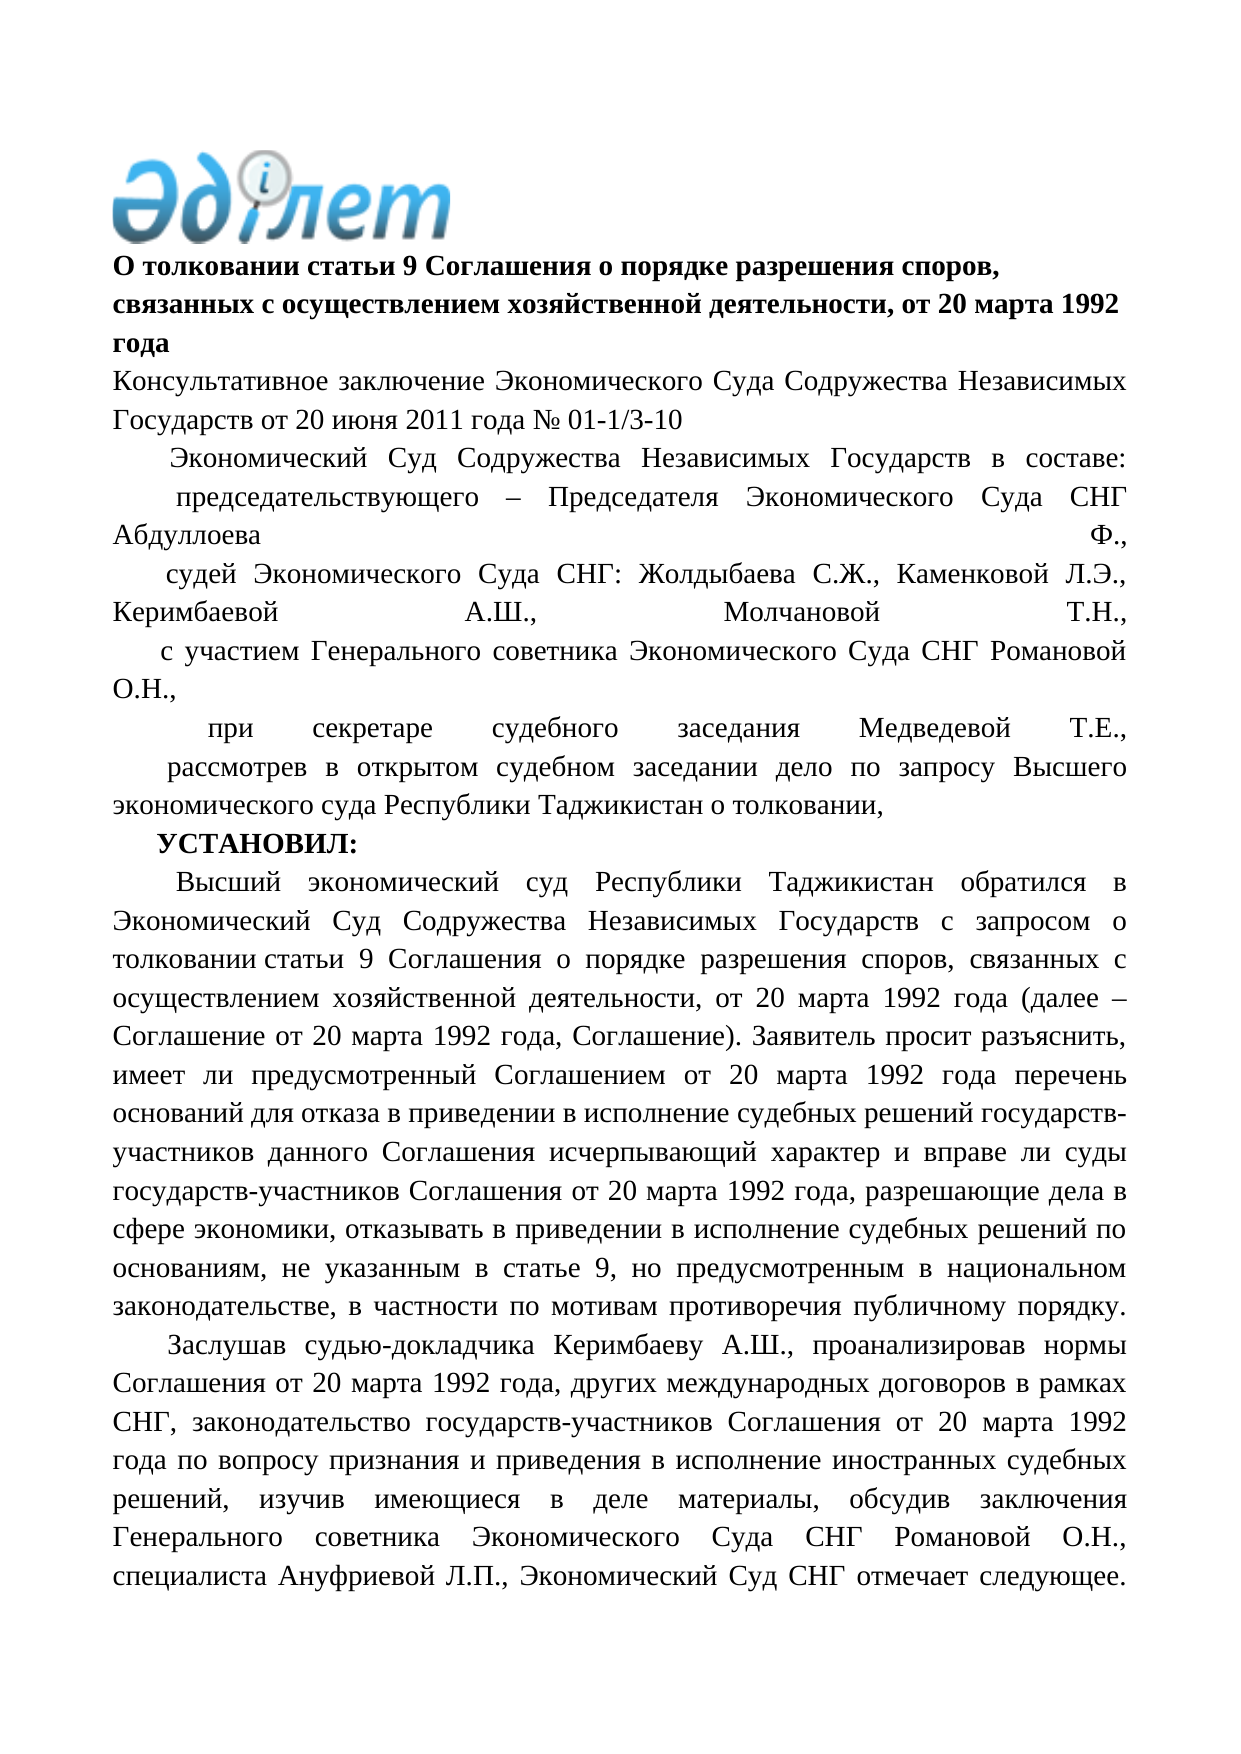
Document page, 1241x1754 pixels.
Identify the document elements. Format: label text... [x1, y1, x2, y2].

text УСТАНОВИЛ: [112, 826, 1128, 859]
text Экономический Суд Содружества Независимых Государств в составе: председательствующего – Председателя Экономического Суда СНГ Абдуллоева Ф., судей Экономического Суда СНГ: Жолдыбаева С.Ж., Каменковой Л.Э., Керимбаевой А.Ш., Молчановой Т.Н., с участием Генерального советника Экономического Суда СНГ Романовой О.Н., при секретаре судебного заседания Медведевой Т.Е., рассмотрев в открытом судебном заседании дело по запросу Высшего экономического суда Республики Таджикистан о толковании, [112, 440, 1128, 821]
text О толковании статьи 9 Соглашения о порядке разрешения споров, связанных с осуществлением хозяйственной деятельности, от 20 марта 1992 года [112, 248, 1128, 358]
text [112, 864, 1128, 1592]
picture [112, 150, 451, 244]
text Консультативное заключение Экономического Суда Содружества Независимых Государств от 20 июня 2011 года № 01-1/3-10 [112, 363, 1128, 435]
